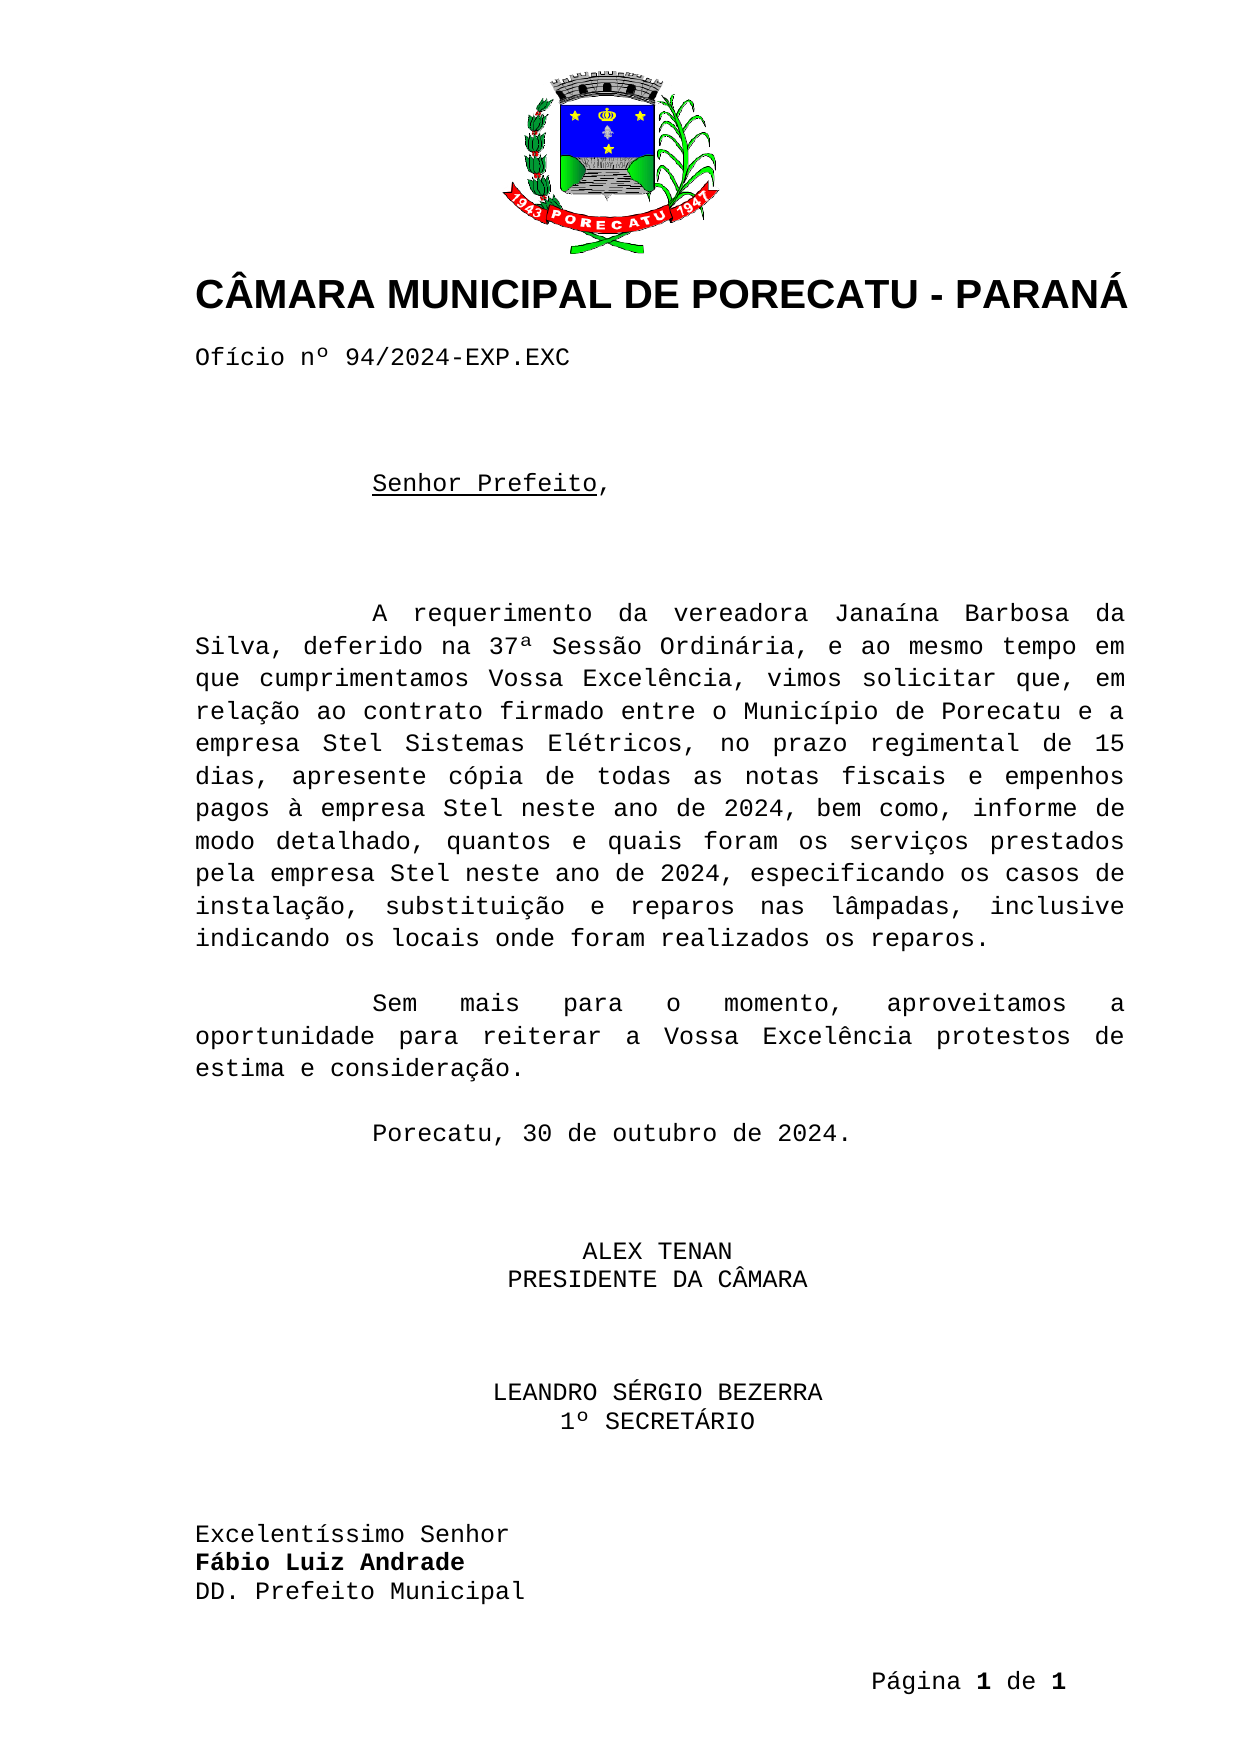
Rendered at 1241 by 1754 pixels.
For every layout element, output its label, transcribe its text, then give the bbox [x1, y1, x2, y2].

text Porecatu, 30 de outubro de 2024. [195, 1121, 1125, 1149]
text 1º SECRETÁRIO [195, 1408, 1120, 1437]
text Fábio Luiz Andrade [195, 1550, 1125, 1578]
text Senhor Prefeito, [195, 471, 1162, 499]
text A requerimento da vereadora Janaína Barbosa da Silva, deferido na 37ª Sessão Ordinária, e ao mesmo tempo em que cumprimentamos Vossa Excelência, vimos solicitar que, em relação ao contrato firmado entre o Município de Porecatu e a empresa Stel Sistemas Elétricos, no prazo regimental de 15 dias, apresente cópia de todas as notas fiscais e empenhos pagos à empresa Stel neste ano de 2024, bem como, informe de modo detalhado, quantos e quais foram os serviços prestados pela empresa Stel neste ano de 2024, especificando os casos de instalação, substituição e reparos nas lâmpadas, inclusive indicando os locais onde foram realizados os reparos. [195, 601, 1125, 763]
text LEANDRO SÉRGIO BEZERRA [195, 1380, 1120, 1408]
text Sem mais para o momento, aproveitamos a oportunidade para reiterar a Vossa Excelência protestos de estima e consideração. [195, 991, 1125, 1084]
text Ofício nº 94/2024-EXP.EXC [195, 345, 1125, 373]
text DD. Prefeito Municipal [195, 1578, 1125, 1607]
text Excelentíssimo Senhor [195, 1522, 1125, 1550]
text ALEX TENAN [195, 1238, 1120, 1267]
text A requerimento da vereadora Janaína Barbosa da Silva, deferido na 37ª Sessão Ordinária, e ao mesmo tempo em que cumprimentamos Vossa Excelência, vimos solicitar que, em relação ao contrato firmado entre o Município de Porecatu e a empresa Stel Sistemas Elétricos, no prazo regimental de 15 dias, apresente cópia de todas as notas fiscais e empenhos pagos à empresa Stel neste ano de 2024, bem como, informe de modo detalhado, quantos e quais foram os serviços prestados pela empresa Stel neste ano de 2024, especificando os casos de instalação, substituição e reparos nas lâmpadas, inclusive indicando os locais onde foram realizados os reparos. [195, 792, 1125, 954]
text PRESIDENTE DA CÂMARA [195, 1267, 1120, 1295]
